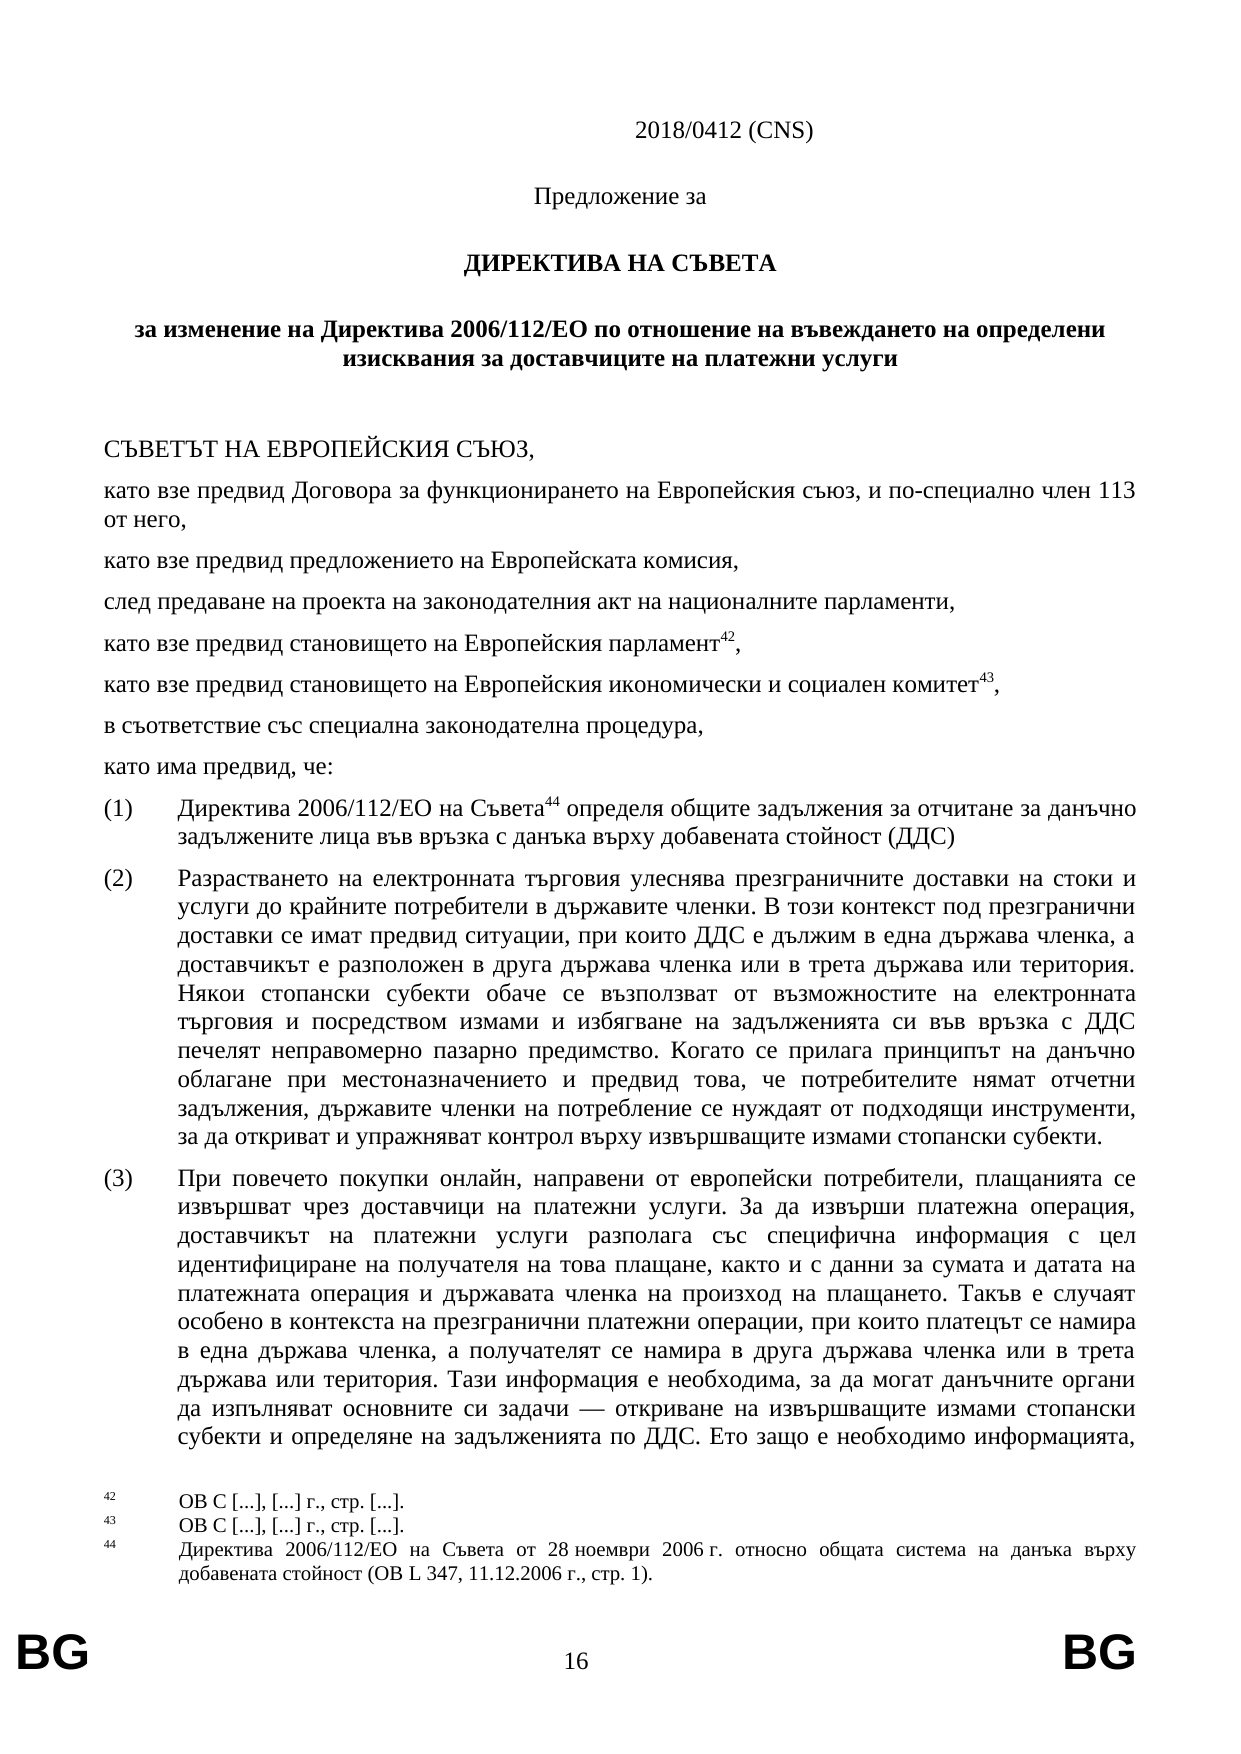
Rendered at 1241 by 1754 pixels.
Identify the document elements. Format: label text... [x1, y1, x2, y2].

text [103, 1163, 1137, 1450]
text в съответствие със специална законодателна процедура, [103, 710, 1137, 739]
text като взе предвид становището на Европейския парламент, [103, 628, 1137, 656]
text след предаване на проекта на законодателния акт на националните парламенти, [103, 586, 1137, 615]
text за изменение на Директива 2006/112/ЕО по отношение на въвеждането на определени изисквания за доставчиците на платежни услуги [103, 314, 1137, 371]
text Предложение за [103, 181, 1137, 210]
text (1) Директива 2006/112/ЕО на Съвета определя общите задължения за отчитане за данъчно задължените лица във връзка с данъка върху добавената стойност (ДДС) [103, 793, 1137, 850]
text (2) Разрастването на електронната търговия улеснява презграничните доставки на стоки и услуги до крайните потребители в държавите членки. В този контекст под презгранични доставки се имат предвид ситуации, при които ДДС е дължим в една държава членка, а доставчикът е разположен в друга държава членка или в трета държава или територия. Някои стопански субекти обаче се възползват от възможностите на електронната търговия и посредством измами и избягване на задълженията си във връзка с ДДС печелят неправомерно пазарно предимство. Когато се прилага принципът на данъчно облагане при местоназначението и предвид това, че потребителите нямат отчетни задължения, държавите членки на потребление се нуждаят от подходящи инструменти, за да откриват и упражняват контрол върху извършващите измами стопански субекти. [103, 863, 1137, 1150]
text като взе предвид предложението на Европейската комисия, [103, 545, 1137, 574]
text СЪВЕТЪТ НА ЕВРОПЕЙСКИЯ СЪЮЗ, [103, 434, 1137, 463]
text като взе предвид становището на Европейския икономически и социален комитет, [103, 669, 1137, 698]
text като има предвид, че: [103, 751, 1137, 780]
text ДИРЕКТИВА НА СЪВЕТА [103, 248, 1137, 276]
text 2018/0412 (CNS) [635, 115, 1137, 144]
text като взе предвид Договора за функционирането на Европейския съюз, и по-специално член 113 от него, [103, 475, 1137, 533]
